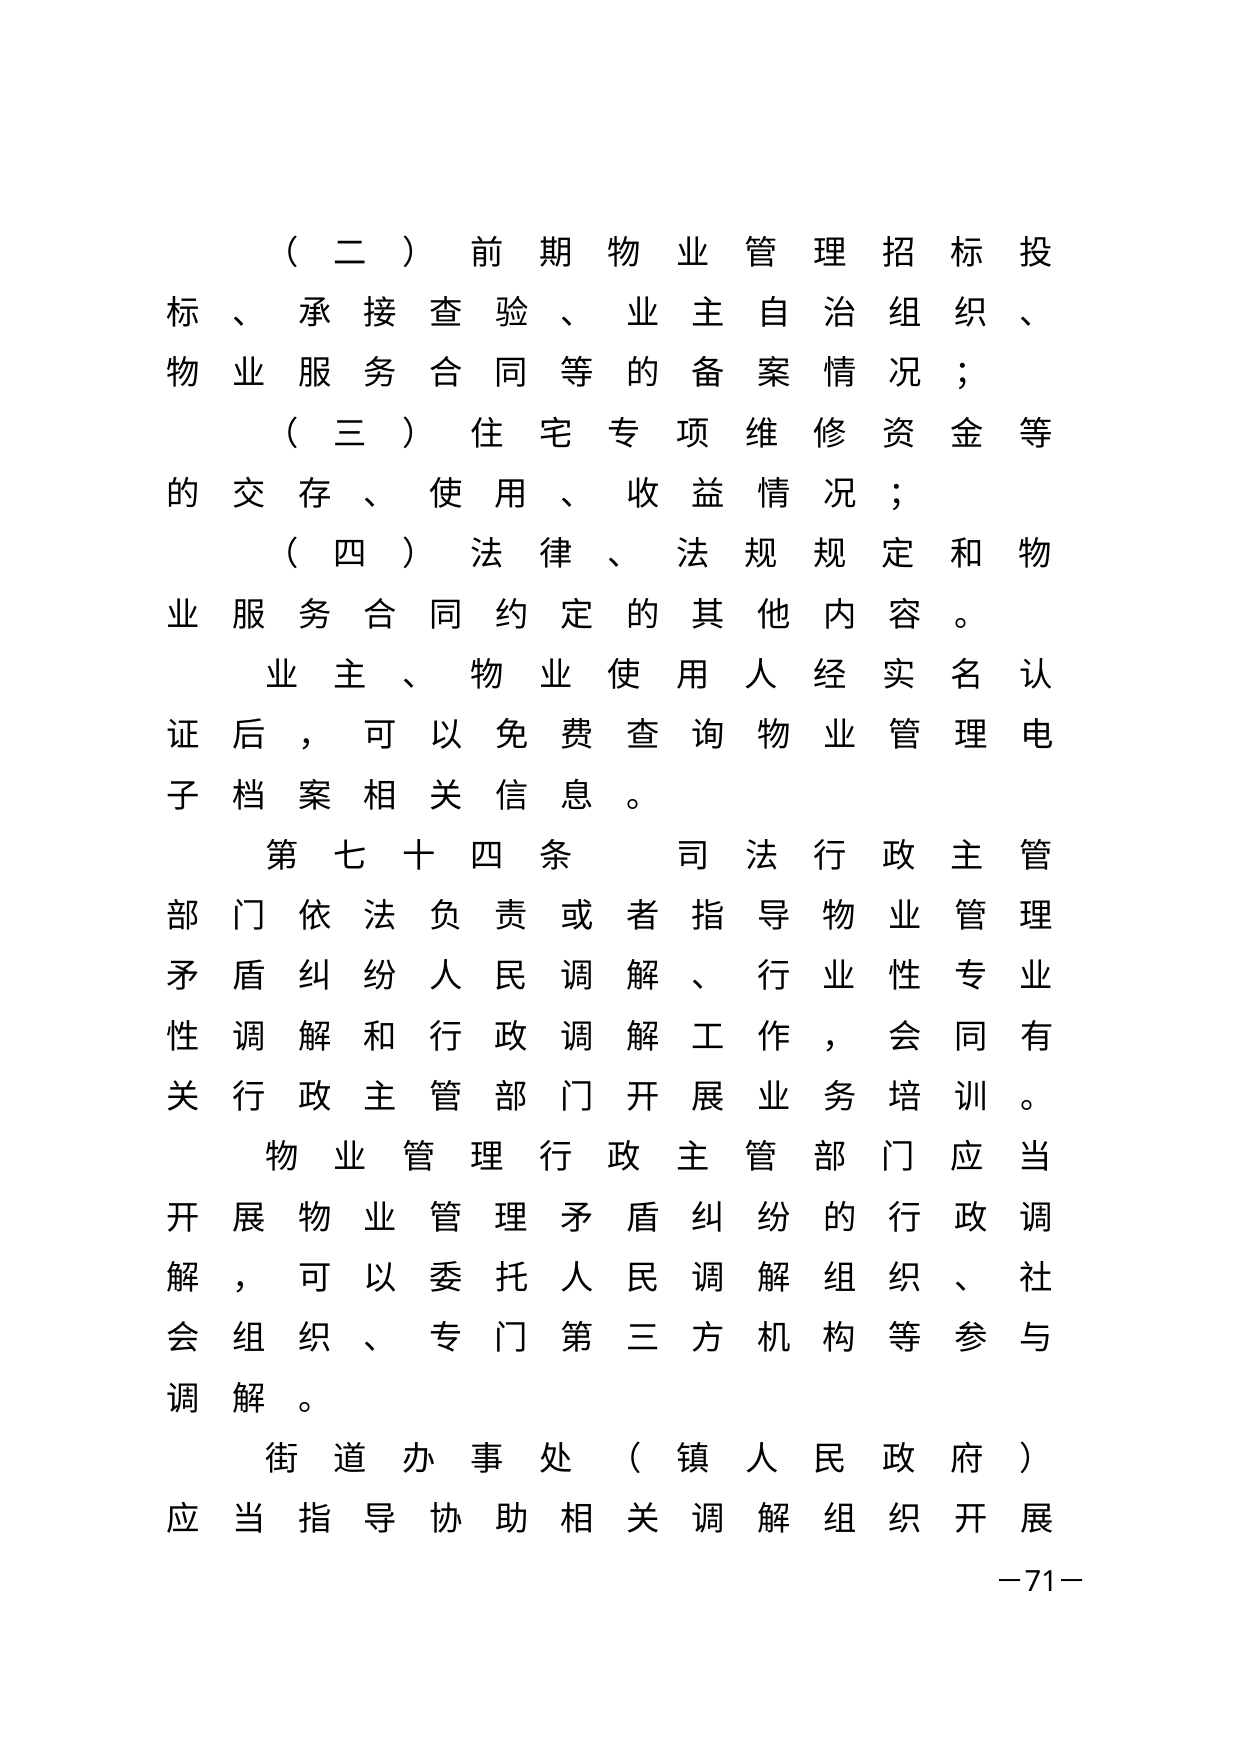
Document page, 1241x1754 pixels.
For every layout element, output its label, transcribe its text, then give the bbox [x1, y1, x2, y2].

text （三）住宅专项维修资金等的交存、使用、收益情况； [167, 400, 1085, 521]
text （四）法律、法规规定和物业服务合同约定的其他内容。 [167, 521, 1085, 642]
text 物业管理行政主管部门应当开展物业管理矛盾纠纷的行政调解，可以委托人民调解组织、社会组织、专门第三方机构等参与调解。 [167, 1124, 1085, 1426]
text 业主、物业使用人经实名认证后，可以免费查询物业管理电子档案相关信息。 [167, 642, 1085, 823]
text （二）前期物业管理招标投标、承接查验、业主自治组织、物业服务合同等的备案情况； [167, 219, 1085, 400]
text 第七十四条 司法行政主管部门依法负责或者指导物业管理矛盾纠纷人民调解、行业性专业性调解和行政调解工作，会同有关行政主管部门开展业务培训。 [167, 823, 1085, 1124]
text 街道办事处（镇人民政府）应当指导协助相关调解组织开展调解工作。 [167, 1426, 1085, 1546]
